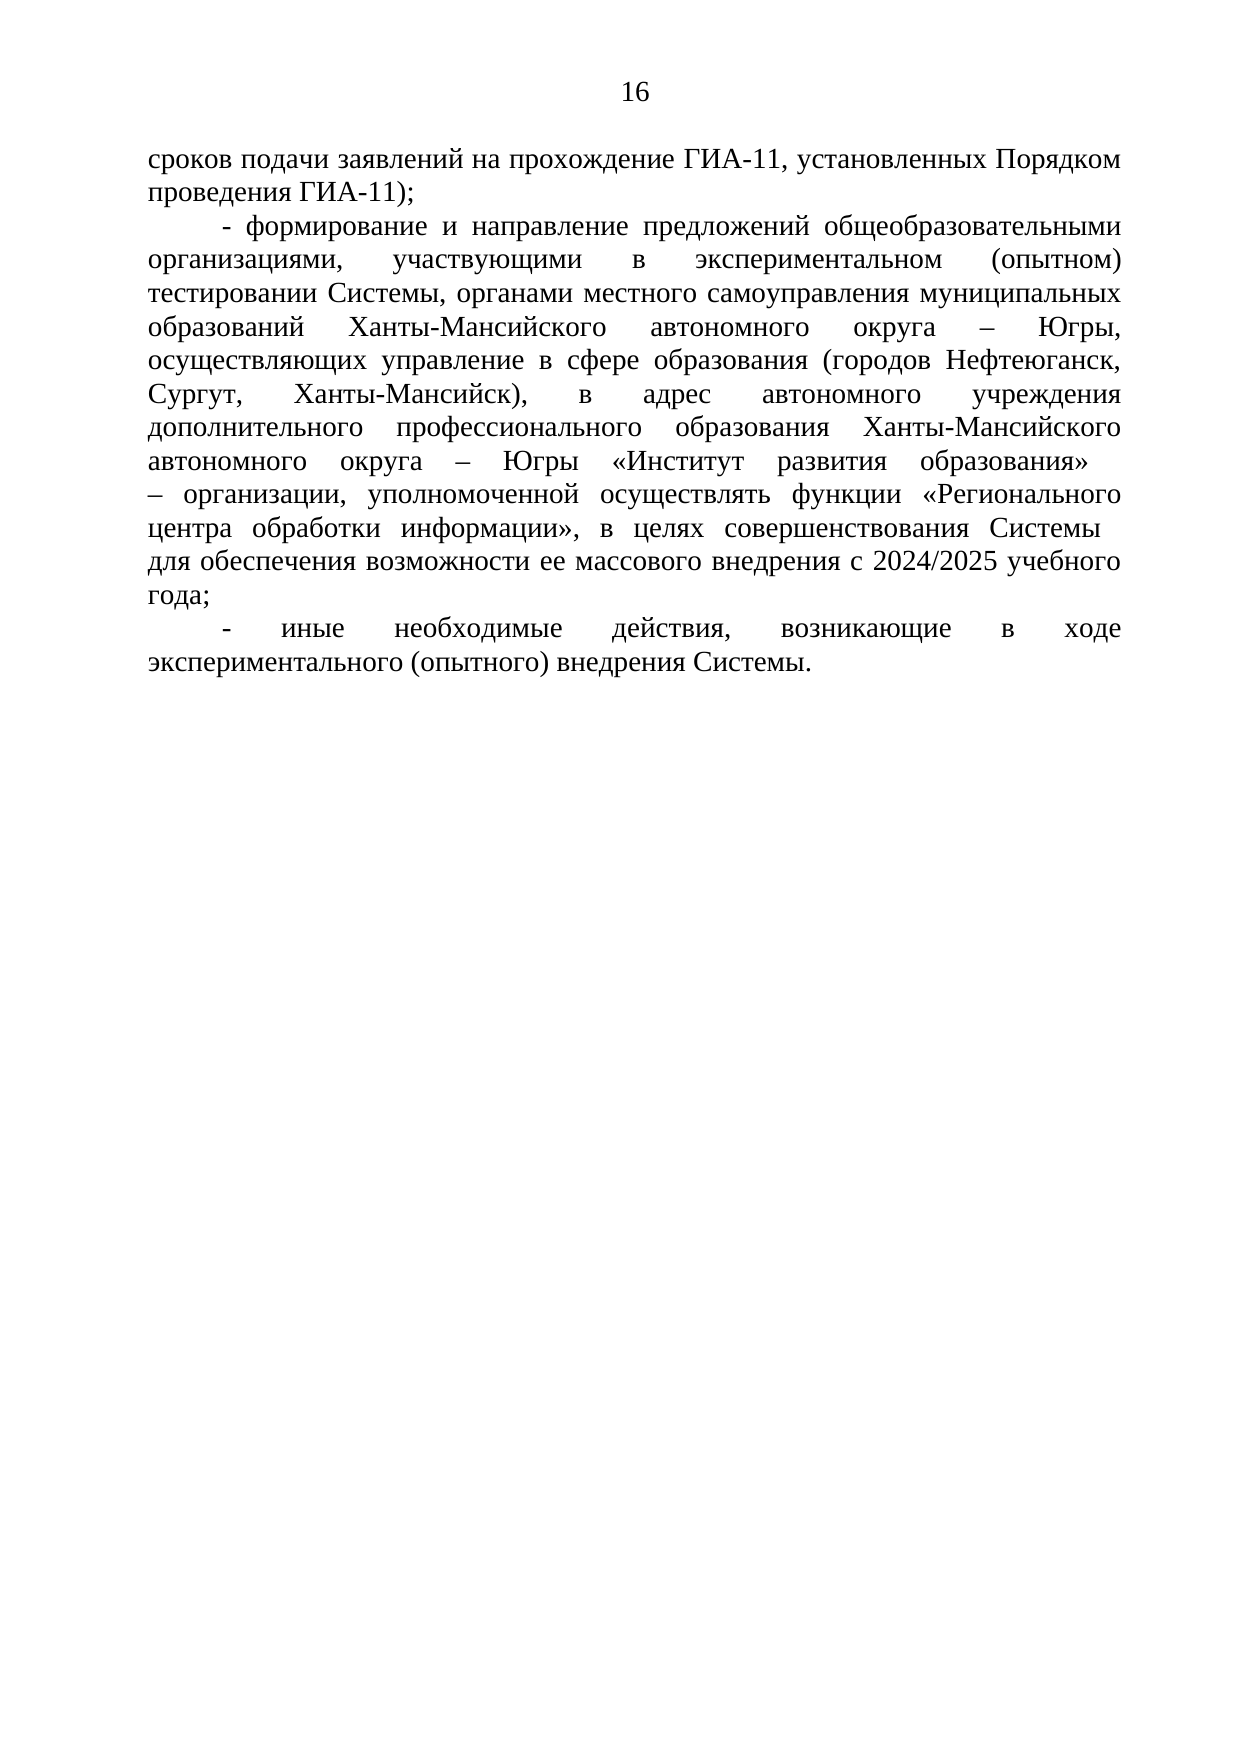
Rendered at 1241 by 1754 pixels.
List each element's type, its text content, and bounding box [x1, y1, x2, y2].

text - формирование и направление предложений общеобразовательными организациями, участвующими в экспериментальном (опытном) тестировании Системы, органами местного самоуправления муниципальных образований Ханты-Мансийского автономного округа – Югры, осуществляющих управление в сфере образования (городов Нефтеюганск, Сургут, Ханты-Мансийск), в адрес автономного учреждения дополнительного профессионального образования Ханты-Мансийского автономного округа – Югры «Институт развития образования» – организации, уполномоченной осуществлять функции «Регионального центра обработки информации», в целях совершенствования Системы для обеспечения возможности ее массового внедрения с 2024/2025 учебного года; [148, 208, 1122, 611]
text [148, 141, 1122, 208]
text - иные необходимые действия, возникающие в ходе экспериментального (опытного) внедрения Системы. [148, 611, 1122, 678]
